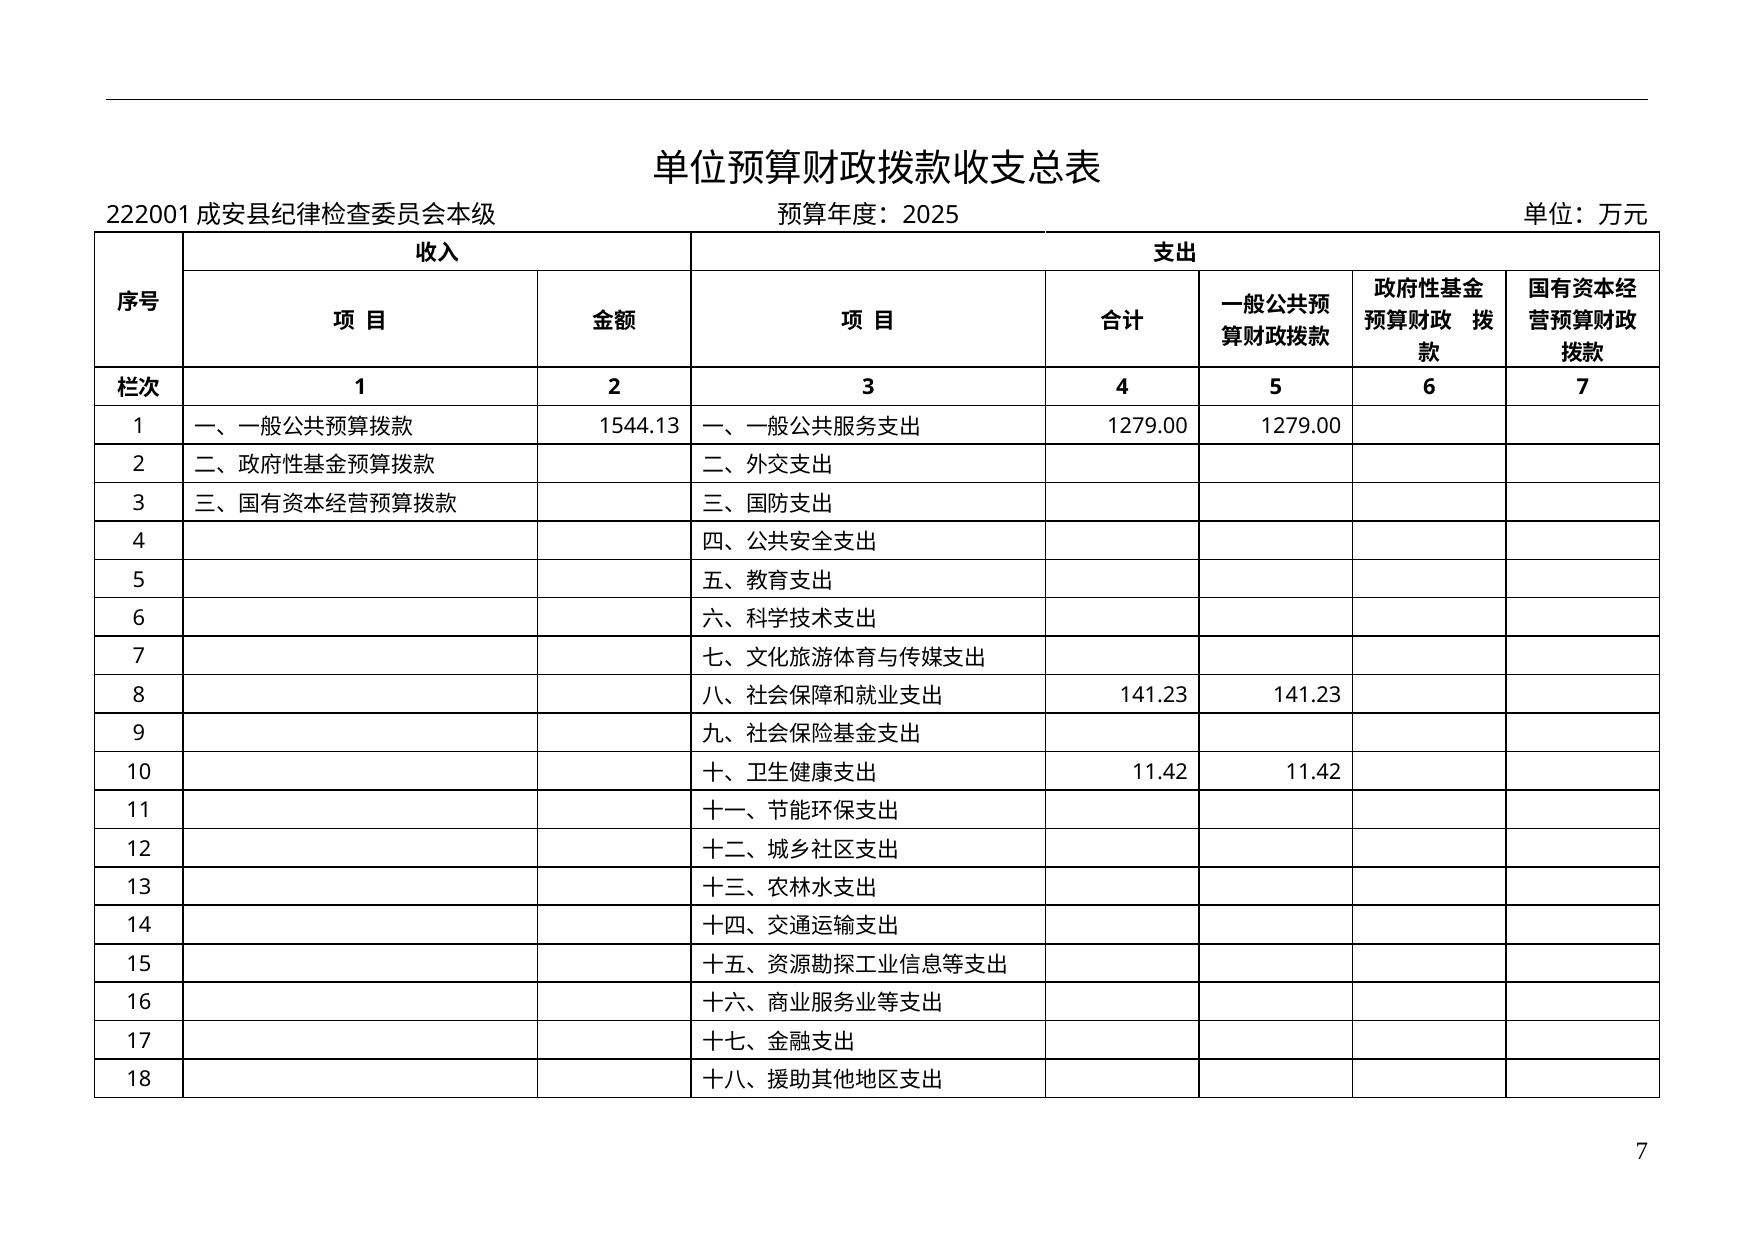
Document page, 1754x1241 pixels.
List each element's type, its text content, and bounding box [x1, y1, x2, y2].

table_cell [1046, 522, 1198, 558]
table_cell [1353, 752, 1505, 789]
table_cell [1507, 752, 1659, 789]
table_cell 4 [95, 522, 182, 558]
table_cell [1046, 445, 1198, 482]
table_cell 6 [1353, 368, 1505, 405]
table_cell 15 [95, 945, 182, 981]
table_cell [538, 1060, 690, 1097]
table_cell [1200, 983, 1352, 1020]
table_cell [1200, 1060, 1352, 1097]
table_cell [1353, 1021, 1505, 1058]
table_cell [1507, 906, 1659, 943]
table_cell [1046, 598, 1198, 635]
table_cell 五、教育支出 [692, 560, 1045, 597]
table_cell 8 [95, 675, 182, 712]
table_cell [1046, 714, 1198, 751]
table_cell 政府性基金预算财政 拨款 [1353, 271, 1505, 366]
table_cell [1353, 598, 1505, 635]
table_cell [184, 1021, 537, 1058]
table_header 预算年度：2025 [692, 195, 1045, 231]
table_cell 4 [1046, 368, 1198, 405]
table_cell [1046, 560, 1198, 597]
table_cell [1046, 791, 1198, 827]
table_cell [184, 868, 537, 904]
table_cell 二、外交支出 [692, 445, 1045, 482]
table_cell [1507, 560, 1659, 597]
table_cell [1507, 522, 1659, 558]
table_cell [184, 752, 537, 789]
table_header 单位：万元 [1046, 195, 1659, 231]
table_cell [538, 868, 690, 904]
table_cell 141.23 [1200, 675, 1352, 712]
table_cell [1046, 906, 1198, 943]
table_cell 八、社会保障和就业支出 [692, 675, 1045, 712]
table_cell [538, 598, 690, 635]
table_cell 二、政府性基金预算拨款 [184, 445, 537, 482]
table_cell [1046, 483, 1198, 520]
table_cell [1507, 406, 1659, 443]
table_cell [538, 791, 690, 827]
table_cell [184, 714, 537, 751]
table_cell [538, 483, 690, 520]
table_cell [1353, 906, 1505, 943]
table_header 222001成安县纪律检查委员会本级 [95, 195, 690, 231]
table_cell [1507, 1060, 1659, 1097]
table_cell [1507, 829, 1659, 866]
table_cell [1046, 1021, 1198, 1058]
table_cell 三、国有资本经营预算拨款 [184, 483, 537, 520]
table_cell [1200, 598, 1352, 635]
table_cell 7 [95, 637, 182, 674]
table_cell [1353, 791, 1505, 827]
table_cell [184, 560, 537, 597]
table_cell 金额 [538, 271, 690, 366]
table_cell [1046, 1060, 1198, 1097]
table_cell [1200, 868, 1352, 904]
table_cell [1046, 945, 1198, 981]
table_cell [1507, 445, 1659, 482]
table_cell [1200, 829, 1352, 866]
table_cell [1046, 868, 1198, 904]
table_cell [538, 983, 690, 1020]
table_cell [1200, 791, 1352, 827]
table_cell [1353, 868, 1505, 904]
table_cell 四、公共安全支出 [692, 522, 1045, 558]
table_cell [1353, 560, 1505, 597]
table_cell [1507, 598, 1659, 635]
table_cell 2 [95, 445, 182, 482]
table_cell [538, 560, 690, 597]
table_cell 支出 [692, 233, 1659, 270]
table_cell 1279.00 [1200, 406, 1352, 443]
table_cell [1200, 637, 1352, 674]
table_cell [184, 1060, 537, 1097]
table_cell [1200, 1021, 1352, 1058]
table_cell 九、社会保险基金支出 [692, 714, 1045, 751]
table_cell [1507, 637, 1659, 674]
table_cell 收入 [184, 233, 690, 270]
table_cell 16 [95, 983, 182, 1020]
table_cell [1353, 406, 1505, 443]
table_cell [1507, 945, 1659, 981]
table_cell 十六、商业服务业等支出 [692, 983, 1045, 1020]
table_cell 1 [95, 406, 182, 443]
table_cell [1200, 483, 1352, 520]
table_cell 项 目 [692, 271, 1045, 366]
table_cell 1 [184, 368, 537, 405]
table_cell [1507, 675, 1659, 712]
table_cell 2 [538, 368, 690, 405]
table_cell [184, 983, 537, 1020]
table_cell [1507, 714, 1659, 751]
table_cell [1353, 983, 1505, 1020]
table_cell [1353, 675, 1505, 712]
table_cell [1507, 483, 1659, 520]
table_cell 六、科学技术支出 [692, 598, 1045, 635]
table_cell [1200, 560, 1352, 597]
table_cell 9 [95, 714, 182, 751]
table_cell 3 [692, 368, 1045, 405]
table_cell [1046, 637, 1198, 674]
table_cell [1353, 714, 1505, 751]
table_cell [1200, 906, 1352, 943]
table_cell 11 [95, 791, 182, 827]
table_cell 合计 [1046, 271, 1198, 366]
table_cell [1507, 791, 1659, 827]
table_cell [538, 945, 690, 981]
table_cell [1353, 445, 1505, 482]
table_cell 14 [95, 906, 182, 943]
table_cell 7 [1507, 368, 1659, 405]
table_cell 5 [1200, 368, 1352, 405]
table_cell 一、一般公共服务支出 [692, 406, 1045, 443]
table_cell 十一、节能环保支出 [692, 791, 1045, 827]
table_cell 国有资本经营预算财政拨款 [1507, 271, 1659, 366]
table_cell 1279.00 [1046, 406, 1198, 443]
table_cell [184, 675, 537, 712]
table_cell 141.23 [1046, 675, 1198, 712]
table_cell 十七、金融支出 [692, 1021, 1045, 1058]
table_cell 十八、援助其他地区支出 [692, 1060, 1045, 1097]
table_cell 1544.13 [538, 406, 690, 443]
table_cell [538, 752, 690, 789]
table_cell 17 [95, 1021, 182, 1058]
table_cell 序号 [95, 233, 182, 366]
table_cell [538, 675, 690, 712]
table_cell [184, 522, 537, 558]
table_cell [538, 906, 690, 943]
table_cell [1353, 829, 1505, 866]
table_cell [1507, 1021, 1659, 1058]
table_cell 十五、资源勘探工业信息等支出 [692, 945, 1045, 981]
table_cell 13 [95, 868, 182, 904]
table_cell 十、卫生健康支出 [692, 752, 1045, 789]
table_cell [184, 598, 537, 635]
table_cell [184, 829, 537, 866]
table_cell 项 目 [184, 271, 537, 366]
table_cell [538, 829, 690, 866]
table_cell 十二、城乡社区支出 [692, 829, 1045, 866]
text 单位预算财政拨款收支总表 [106, 142, 1648, 193]
table_cell [1507, 983, 1659, 1020]
table_cell [1353, 1060, 1505, 1097]
table_cell 一般公共预算财政拨款 [1200, 271, 1352, 366]
table_cell 6 [95, 598, 182, 635]
table_cell [1200, 522, 1352, 558]
table_cell [1046, 829, 1198, 866]
table_cell [538, 445, 690, 482]
table_cell [1507, 868, 1659, 904]
table_cell 十三、农林水支出 [692, 868, 1045, 904]
table_cell 18 [95, 1060, 182, 1097]
table_cell [184, 637, 537, 674]
table_cell 12 [95, 829, 182, 866]
table_cell 3 [95, 483, 182, 520]
table_cell 11.42 [1200, 752, 1352, 789]
table_cell 10 [95, 752, 182, 789]
table_cell [538, 522, 690, 558]
table_cell [538, 637, 690, 674]
table_cell [1353, 483, 1505, 520]
table_cell [538, 1021, 690, 1058]
table_cell [184, 945, 537, 981]
table_cell [1200, 945, 1352, 981]
table_cell 七、文化旅游体育与传媒支出 [692, 637, 1045, 674]
table_cell 一、一般公共预算拨款 [184, 406, 537, 443]
table_cell 三、国防支出 [692, 483, 1045, 520]
table_cell [1200, 445, 1352, 482]
table_cell 栏次 [95, 368, 182, 405]
table_cell [1353, 522, 1505, 558]
table_cell [184, 906, 537, 943]
table_cell [1353, 637, 1505, 674]
table_cell 11.42 [1046, 752, 1198, 789]
table_cell [184, 791, 537, 827]
table_cell [1200, 714, 1352, 751]
table_cell 十四、交通运输支出 [692, 906, 1045, 943]
table_cell [538, 714, 690, 751]
table_cell [1353, 945, 1505, 981]
table_cell 5 [95, 560, 182, 597]
table_cell [1046, 983, 1198, 1020]
